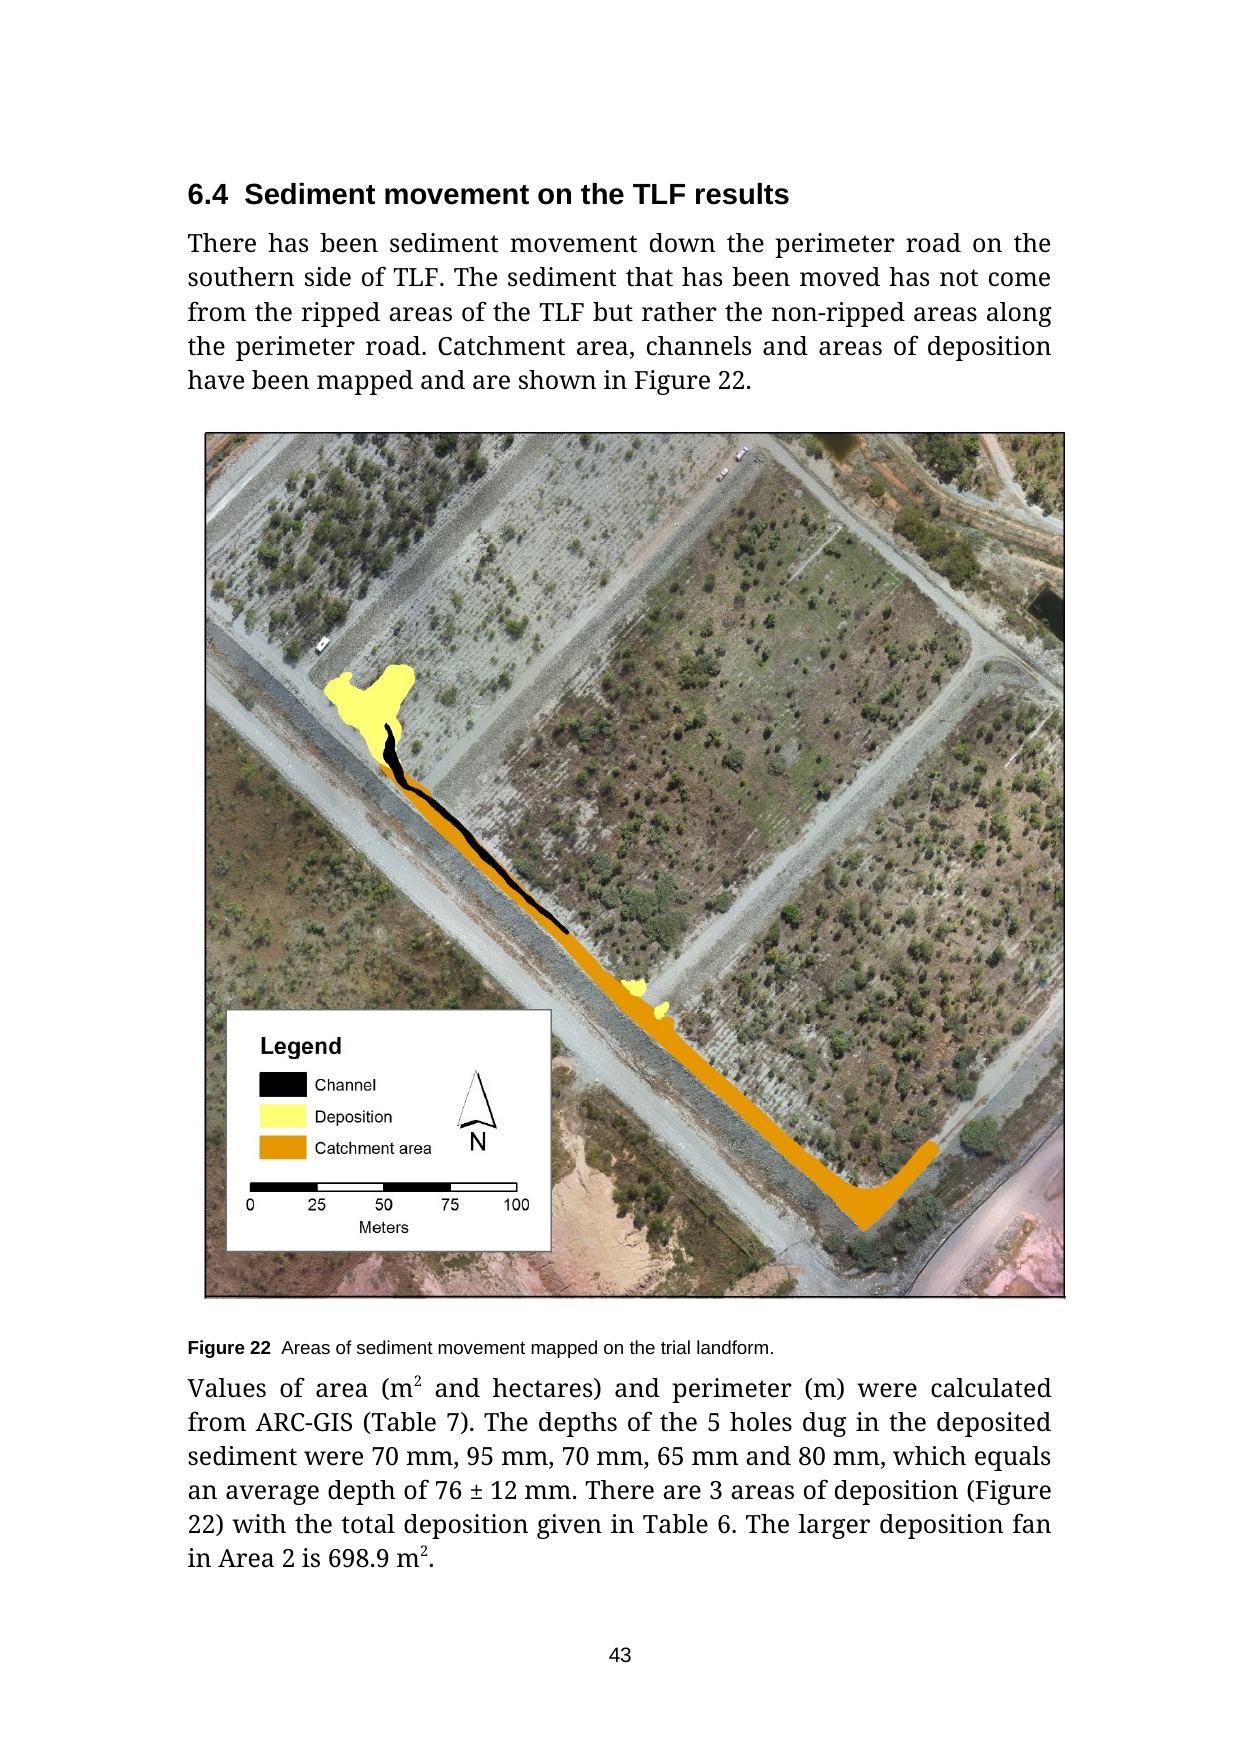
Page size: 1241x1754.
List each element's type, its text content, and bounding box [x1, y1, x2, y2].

text Figure 22 Areas of sediment movement mapped on the trial landform. [187, 1329, 1053, 1358]
subtitle 6.4 Sediment movement on the TLF results [187, 175, 1053, 211]
text Values of area (m2 and hectares) and perimeter (m) were calculated from ARC-GIS (Table 7). The depths of the 5 holes dug in the deposited sediment were 70 mm, 95 mm, 70 mm, 65 mm and 80 mm, which equals an average depth of 76 ± 12 mm. There are 3 areas of deposition (Figure 22) with the total deposition given in Table 6. The larger deposition fan in Area 2 is 698.9 m2. [187, 1371, 1053, 1575]
text There has been sediment movement down the perimeter road on the southern side of TLF. The sediment that has been moved has not come from the ripped areas of the TLF but rather the non-ripped areas along the perimeter road. Catchment area, channels and areas of deposition have been mapped and are shown in Figure 22. [187, 226, 1053, 396]
picture [187, 408, 1078, 1317]
